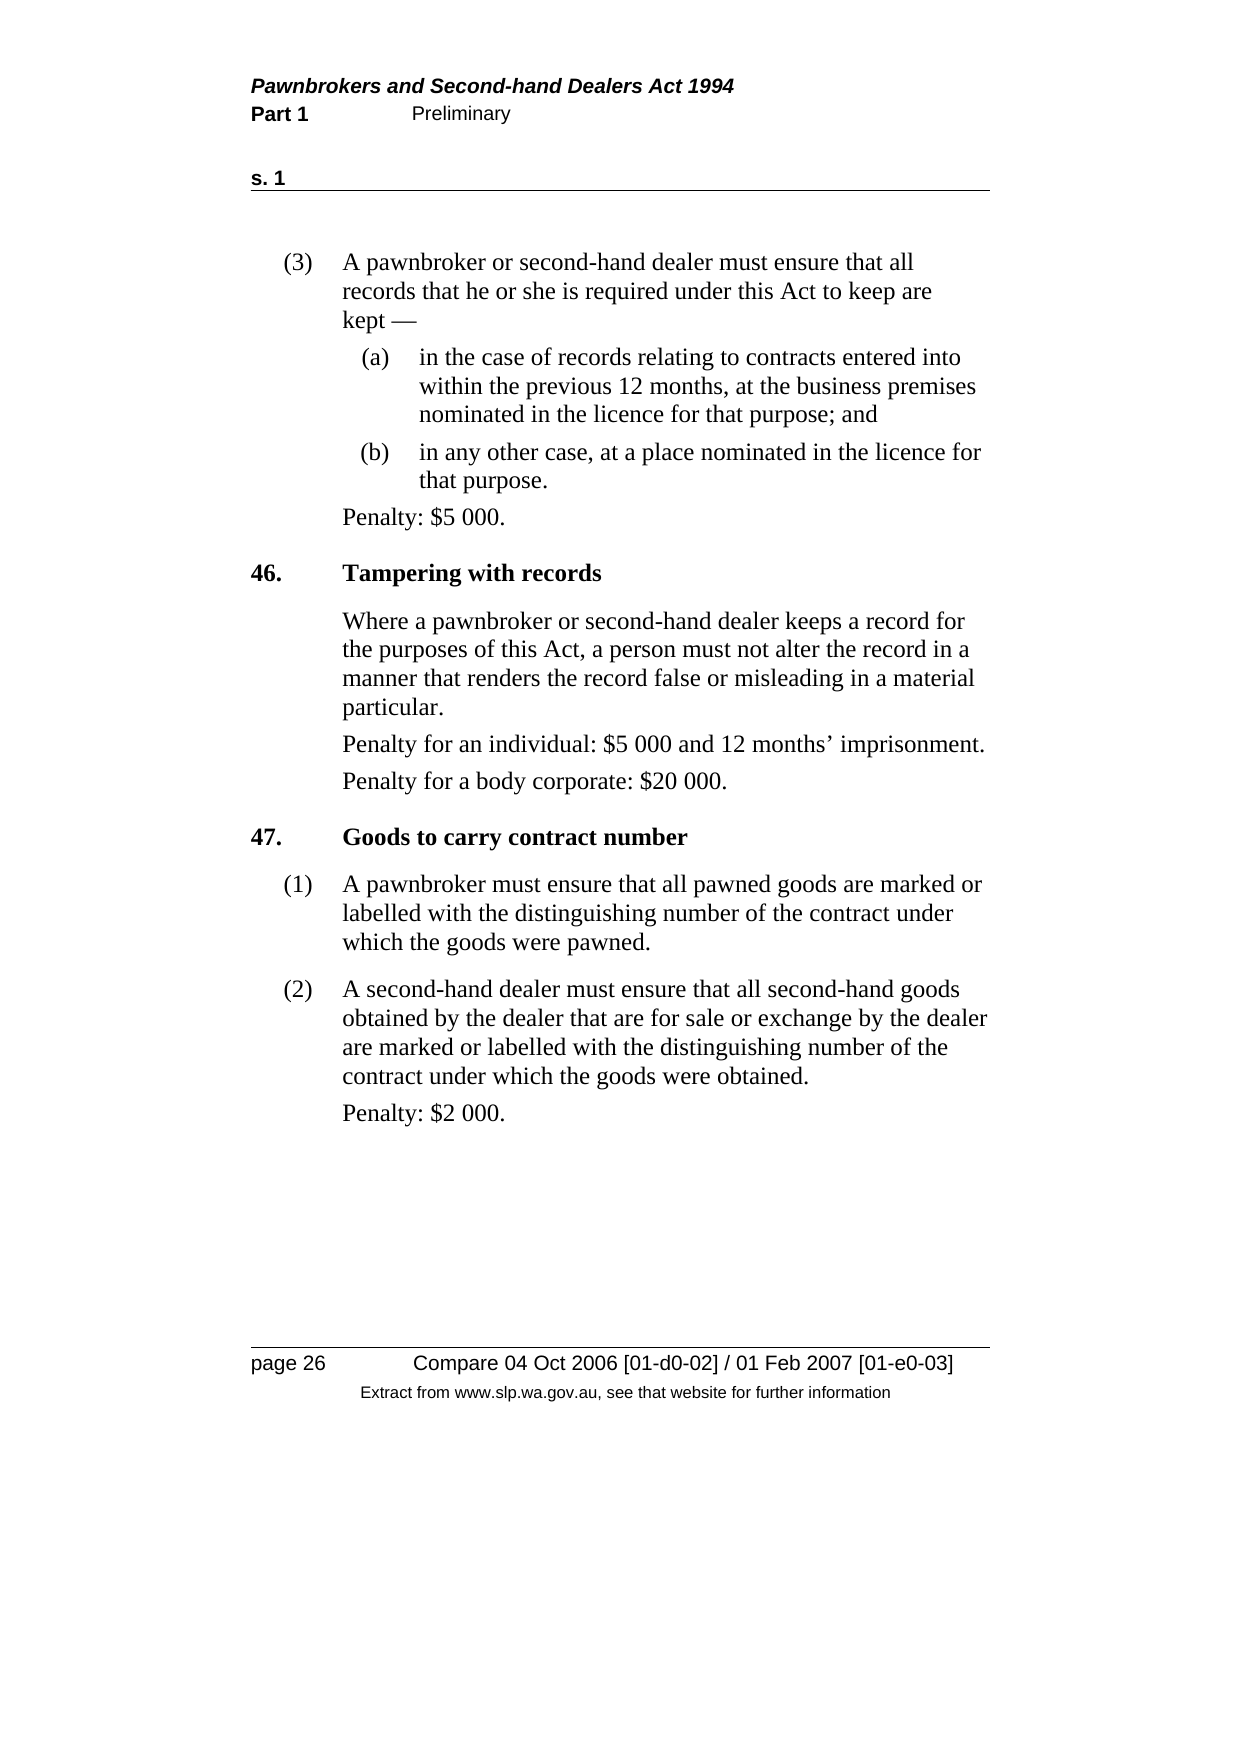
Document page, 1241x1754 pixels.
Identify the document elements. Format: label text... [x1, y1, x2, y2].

text (1) A pawnbroker must ensure that all pawned goods are marked or labelled with the distinguishing number of the contract under which the goods were pawned. [251, 869, 990, 956]
text Penalty: $5 000. [251, 502, 990, 531]
text Where a pawnbroker or second-hand dealer keeps a record for the purposes of this Act, a person must not alter the record in a manner that renders the record false or misleading in a material particular. [251, 606, 990, 721]
text (2) A second-hand dealer must ensure that all second-hand goods obtained by the dealer that are for sale or exchange by the dealer are marked or labelled with the distinguishing number of the contract under which the goods were obtained. [251, 974, 990, 1089]
text (a) in the case of records relating to contracts entered into within the previous 12 months, at the business premises nominated in the licence for that purpose; and [251, 342, 990, 428]
text (3) A pawnbroker or second-hand dealer must ensure that all records that he or she is required under this Act to keep are kept — [251, 247, 990, 334]
text Penalty: $2 000. [251, 1098, 990, 1127]
subtitle 47. Goods to carry contract number [251, 822, 990, 851]
text (b) in any other case, at a place nominated in the licence for that purpose. [251, 437, 990, 494]
subtitle 46. Tampering with records [251, 558, 990, 587]
text Penalty for a body corporate: $20 000. [251, 766, 990, 795]
text Penalty for an individual: $5 000 and 12 months’ imprisonment. [251, 729, 990, 758]
